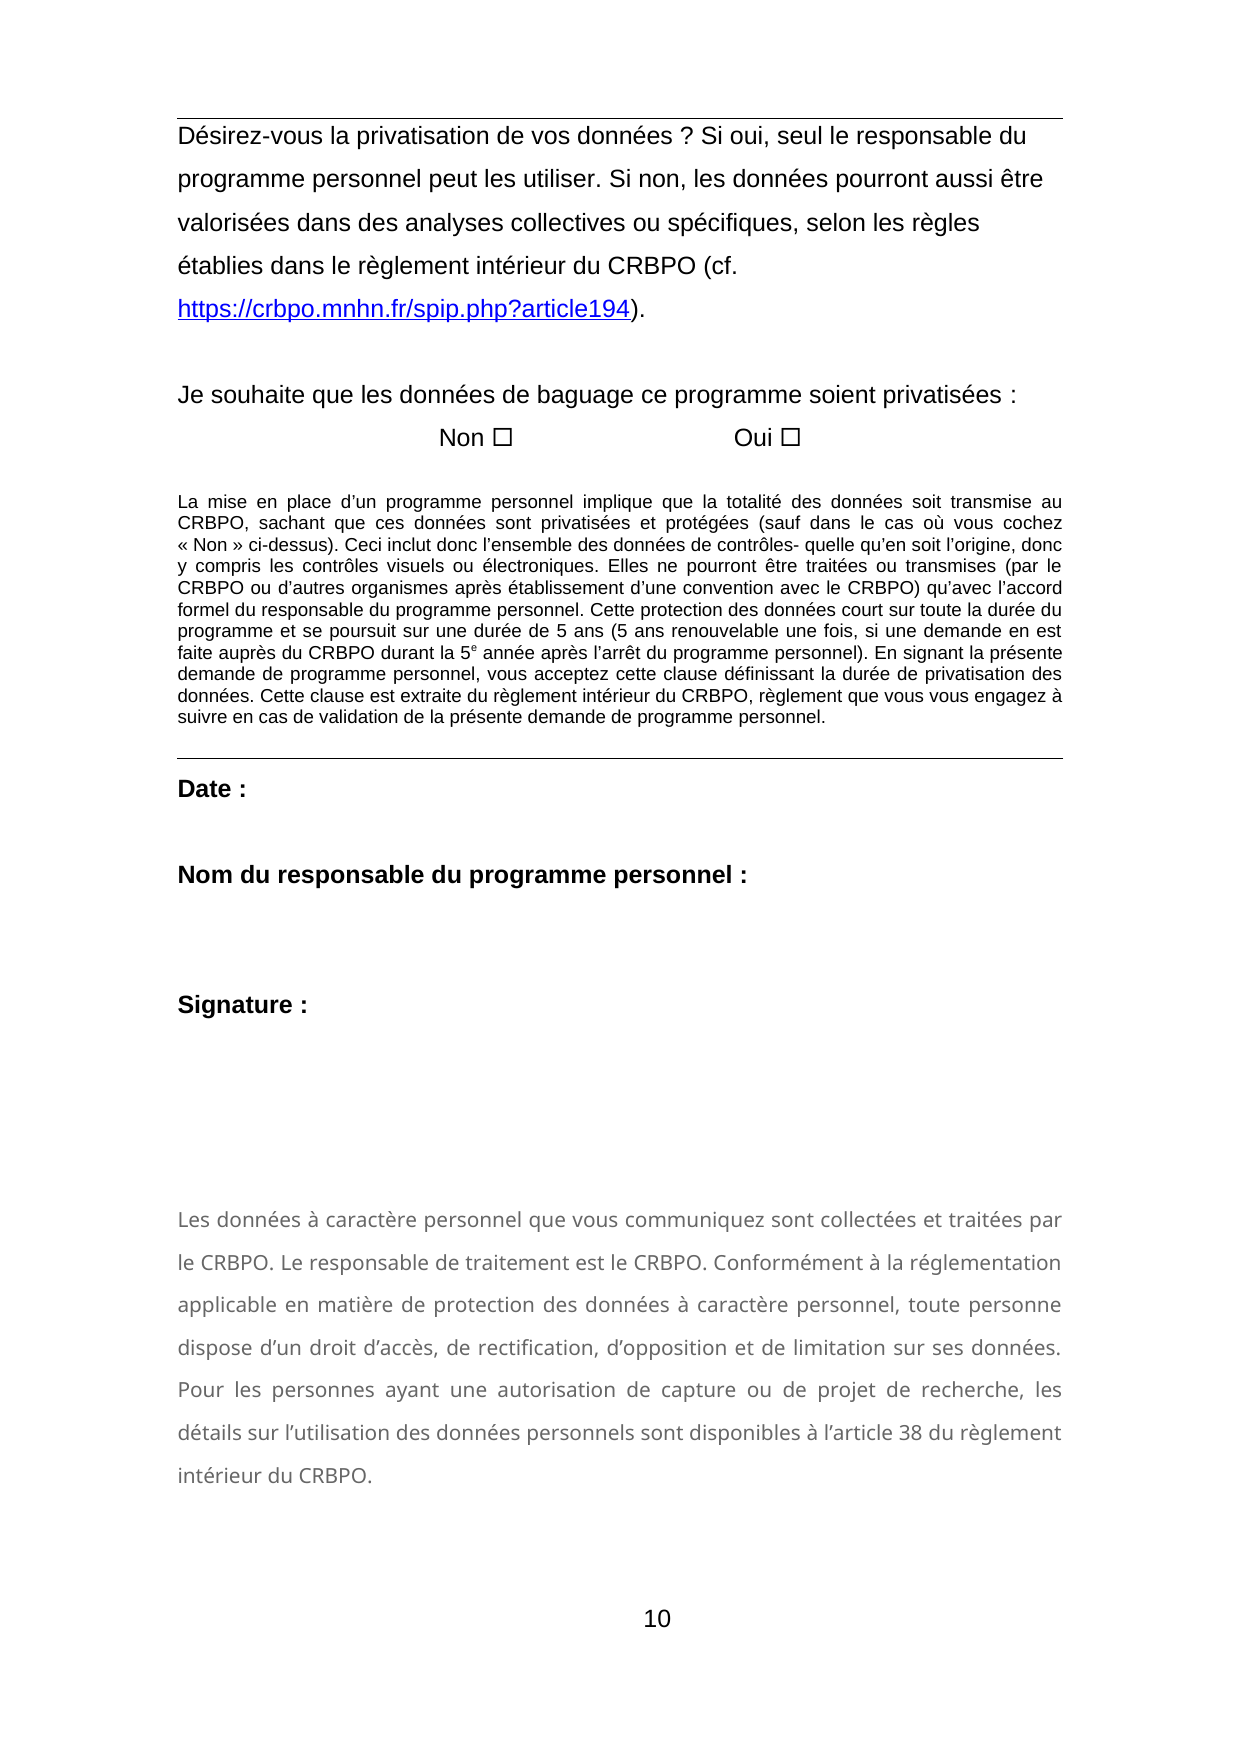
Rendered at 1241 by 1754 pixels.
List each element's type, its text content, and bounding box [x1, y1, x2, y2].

text Désirez-vous la privatisation de vos données ? Si oui, seul le responsable du programme personnel peut les utiliser. Si non, les données pourront aussi être valorisées dans des analyses collectives ou spécifiques, selon les règles établies dans le règlement intérieur du CRBPO (cf. https://crbpo.mnhn.fr/spip.php?article194). [177, 119, 1063, 322]
text Non Oui [177, 420, 1063, 452]
text Signature : [177, 989, 1063, 1018]
text Les données à caractère personnel que vous communiquez sont collectées et traitées par le CRBPO. Le responsable de traitement est le CRBPO. Conformément à la réglementation applicable en matière de protection des données à caractère personnel, toute personne dispose d’un droit d’accès, de rectification, d’opposition et de limitation sur ses données. Pour les personnes ayant une autorisation de capture ou de projet de recherche, les détails sur l’utilisation des données personnels sont disponibles à l’article 38 du règlement intérieur du CRBPO. [177, 1205, 1063, 1489]
text La mise en place d’un programme personnel implique que la totalité des données soit transmise au CRBPO, sachant que ces données sont privatisées et protégées (sauf dans le cas où vous cochez « Non » ci-dessus). Ceci inclut donc l’ensemble des données de contrôles- quelle qu’en soit l’origine, donc y compris les contrôles visuels ou électroniques. Elles ne pourront être traitées ou transmises (par le CRBPO ou d’autres organismes après établissement d’une convention avec le CRBPO) qu’avec l’accord formel du responsable du programme personnel. Cette protection des données court sur toute la durée du programme et se poursuit sur une durée de 5 ans (5 ans renouvelable une fois, si une demande en est faite auprès du CRBPO durant la 5e année après l’arrêt du programme personnel). En signant la présente demande de programme personnel, vous acceptez cette clause définissant la durée de privatisation des données. Cette clause est extraite du règlement intérieur du CRBPO, règlement que vous vous engagez à suivre en cas de validation de la présente demande de programme personnel. [177, 491, 1063, 728]
text Date : [177, 774, 1063, 803]
text Je souhaite que les données de baguage ce programme soient privatisées : [177, 334, 1063, 409]
text Nom du responsable du programme personnel : [177, 860, 1063, 889]
